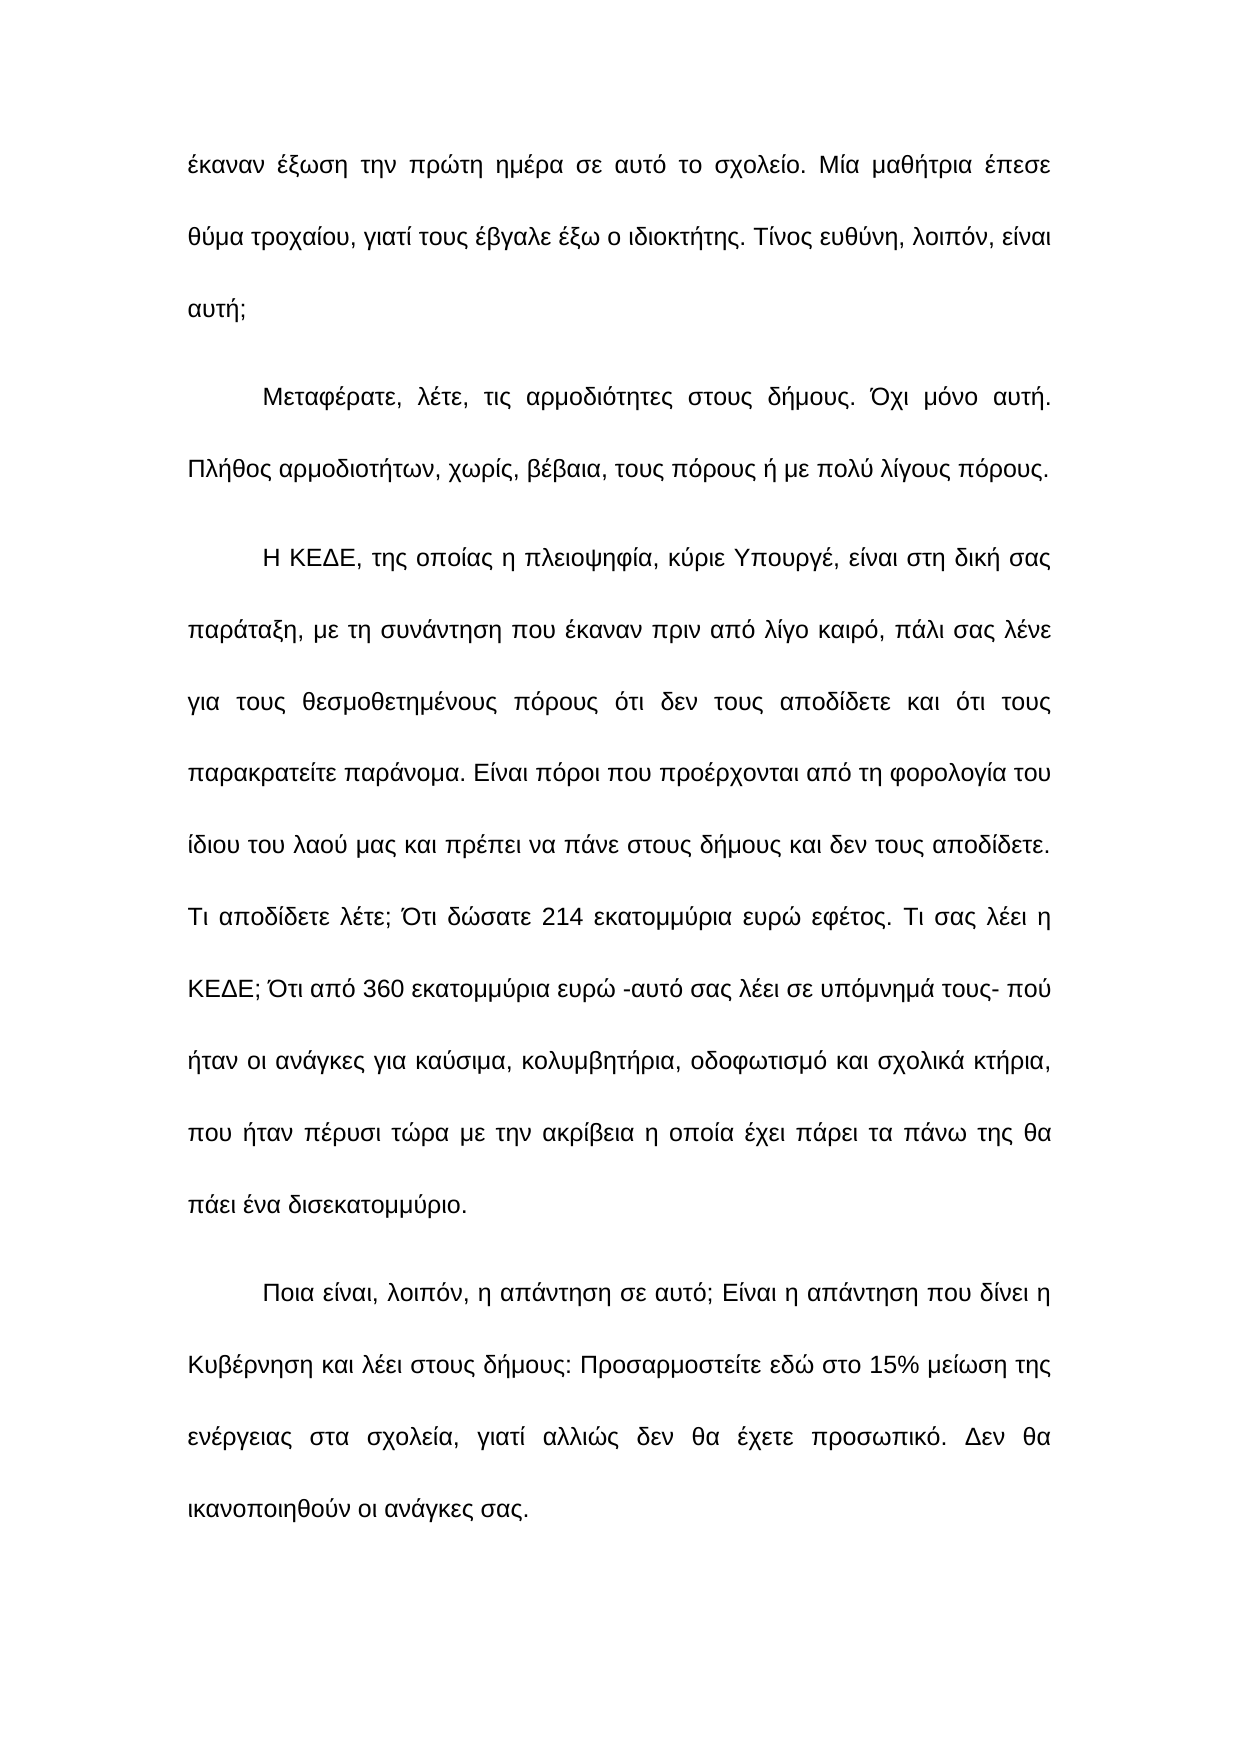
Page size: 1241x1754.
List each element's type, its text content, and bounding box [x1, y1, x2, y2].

text Η ΚΕΔΕ, της οποίας η πλειοψηφία, κύριε Υπουργέ, είναι στη δική σας παράταξη, με τη συνάντηση που έκαναν πριν από λίγο καιρό, πάλι σας λένε για τους θεσμοθετημένους πόρους ότι δεν τους αποδίδετε και ότι τους παρακρατείτε παράνομα. Είναι πόροι που προέρχονται από τη φορολογία του ίδιου του λαού μας και πρέπει να πάνε στους δήμους και δεν τους αποδίδετε. Τι αποδίδετε λέτε; Ότι δώσατε 214 εκατομμύρια ευρώ εφέτος. Τι σας λέει η ΚΕΔΕ; Ότι από 360 εκατομμύρια ευρώ -αυτό σας λέει σε υπόμνημά τους- πού ήταν οι ανάγκες για καύσιμα, κολυμβητήρια, οδοφωτισμό και σχολικά κτήρια, που ήταν πέρυσι τώρα με την ακρίβεια η οποία έχει πάρει τα πάνω της θα πάει ένα δισεκατομμύριο. [187, 543, 1053, 1218]
text Μεταφέρατε, λέτε, τις αρμοδιότητες στους δήμους. Όχι μόνο αυτή. Πλήθος αρμοδιοτήτων, χωρίς, βέβαια, τους πόρους ή με πολύ λίγους πόρους. [187, 382, 1053, 483]
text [187, 150, 1053, 322]
text Ποια είναι, λοιπόν, η απάντηση σε αυτό; Είναι η απάντηση που δίνει η Κυβέρνηση και λέει στους δήμους: Προσαρμοστείτε εδώ στο 15% μείωση της ενέργειας στα σχολεία, γιατί αλλιώς δεν θα έχετε προσωπικό. Δεν θα ικανοποιηθούν οι ανάγκες σας. [187, 1278, 1053, 1522]
